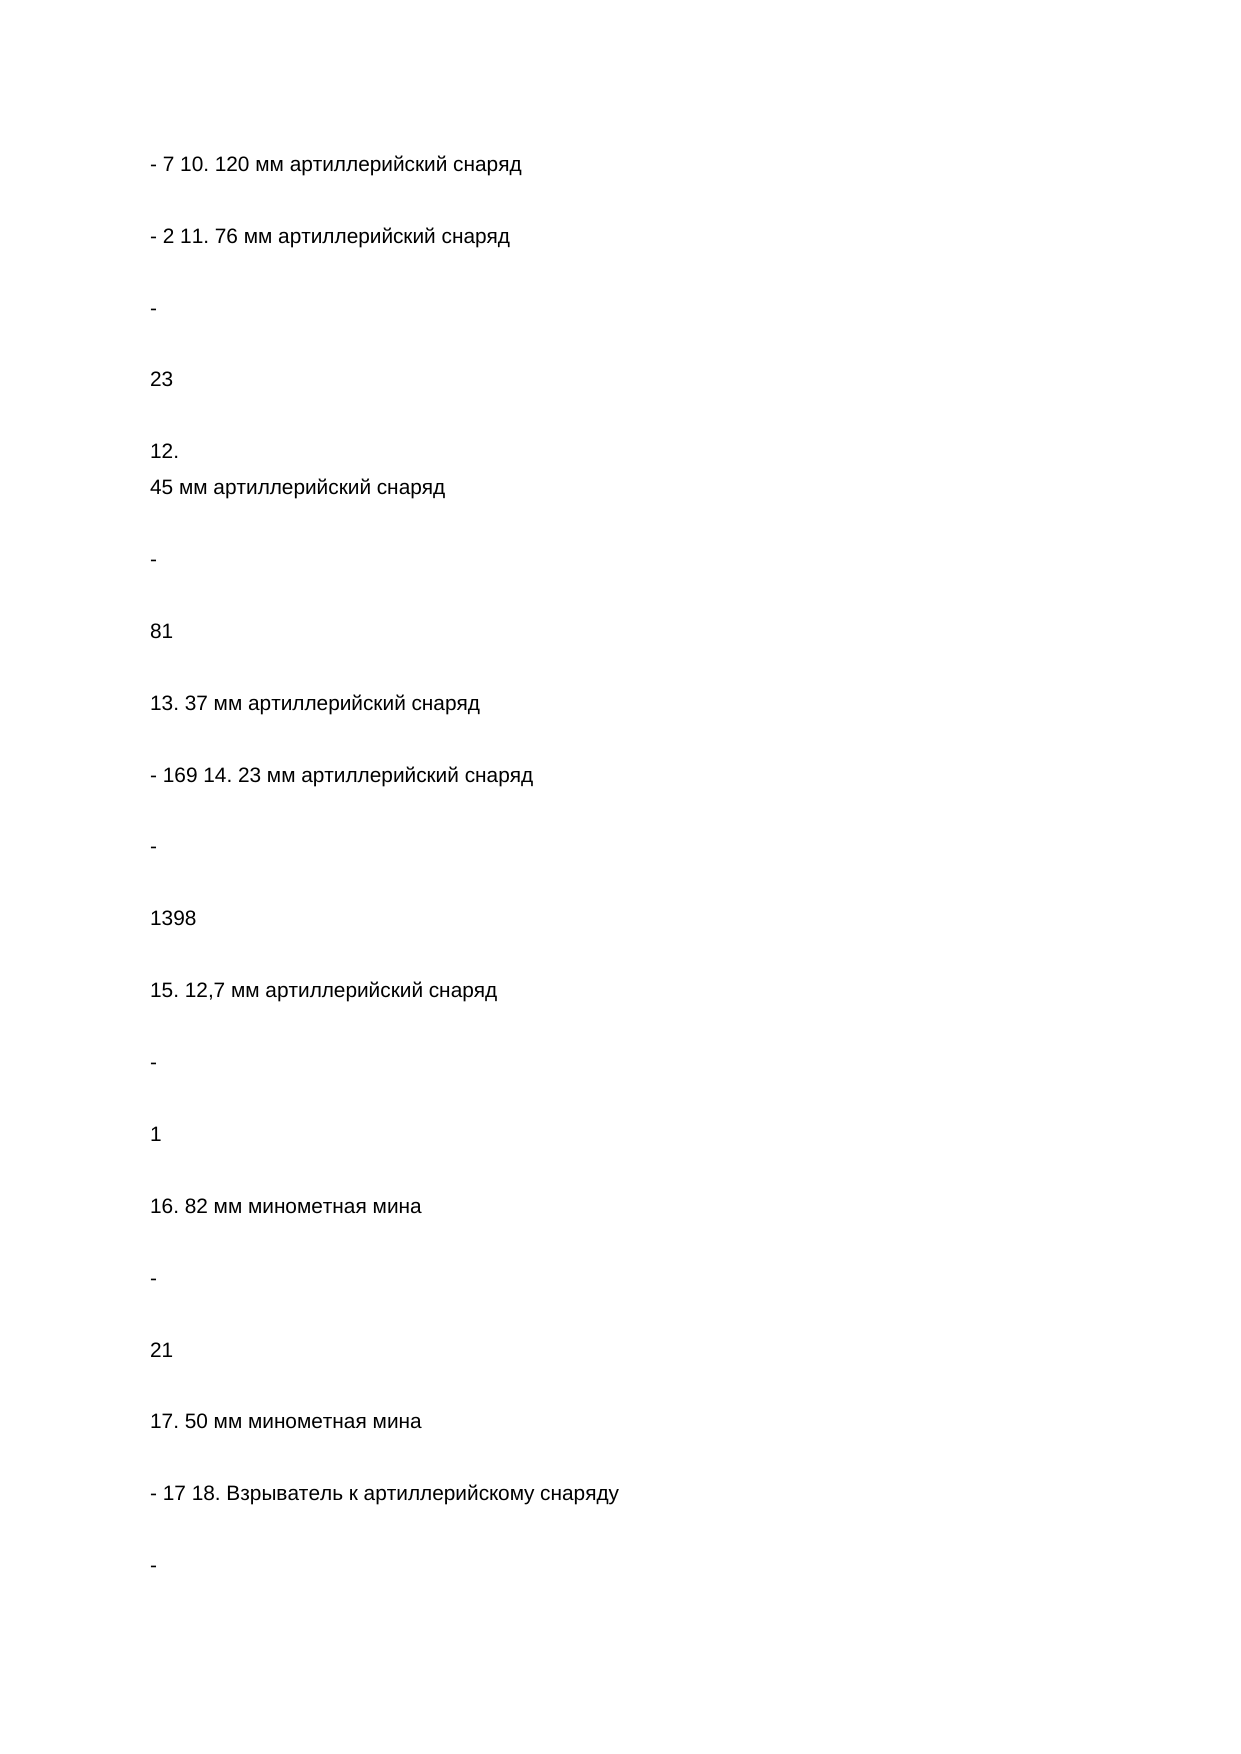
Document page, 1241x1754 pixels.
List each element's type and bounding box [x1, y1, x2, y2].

table_cell [140, 150, 1078, 1577]
